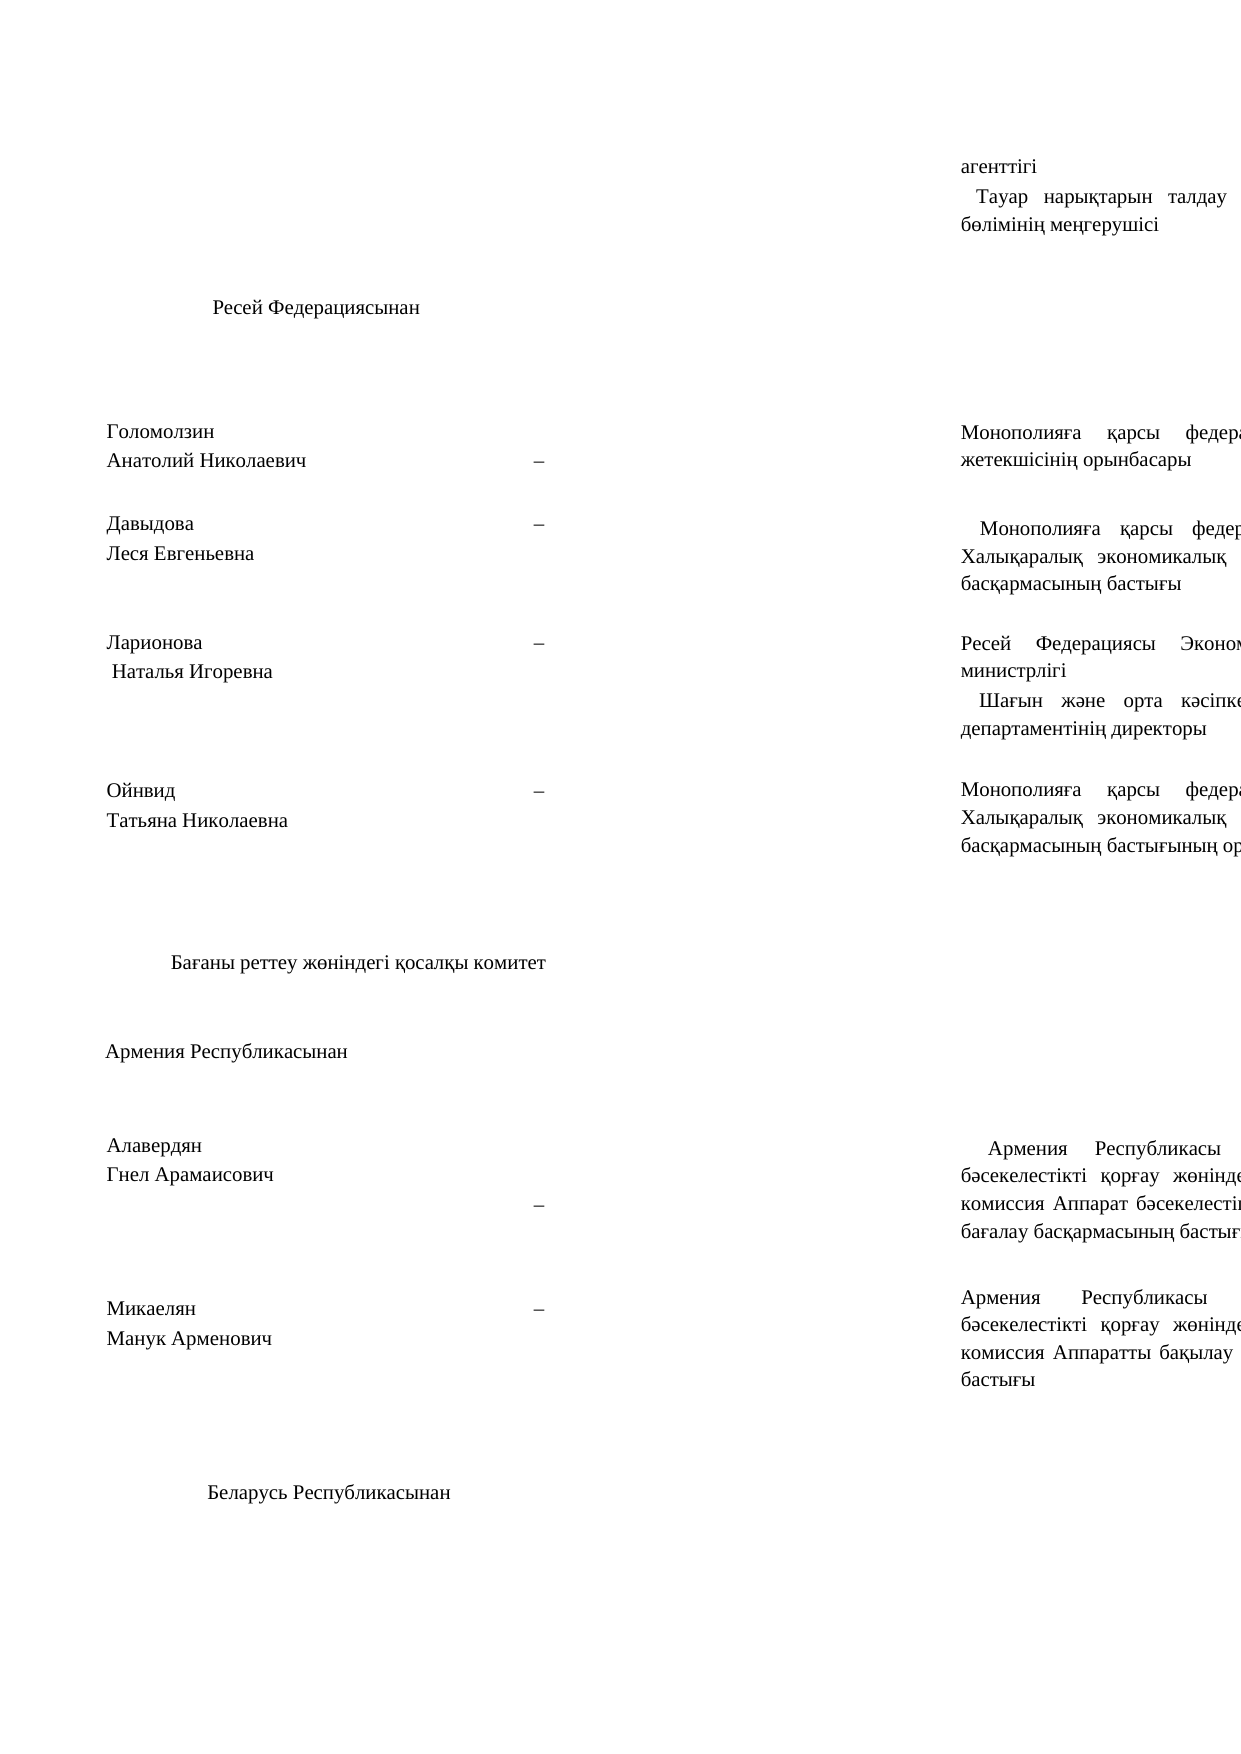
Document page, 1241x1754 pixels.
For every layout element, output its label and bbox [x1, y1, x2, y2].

table_header [101, 150, 1240, 1603]
